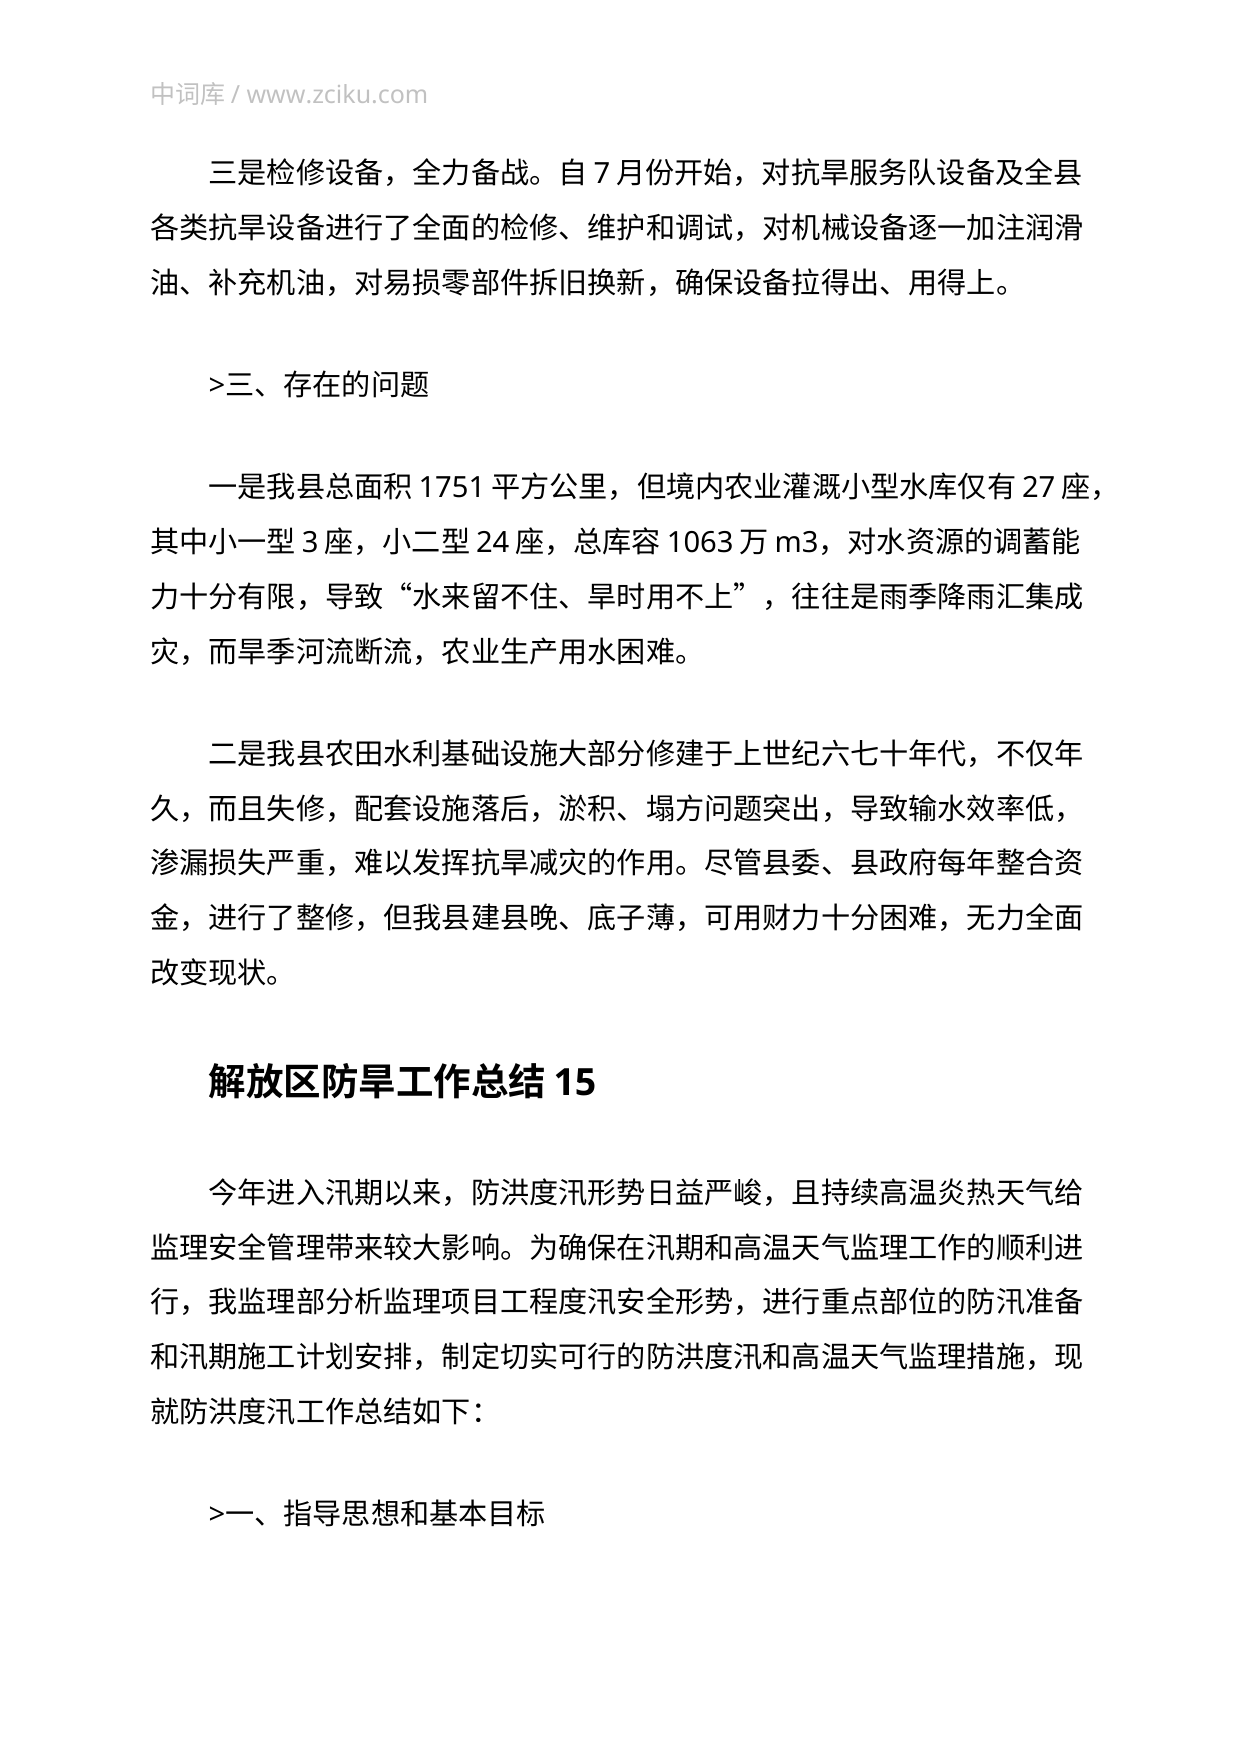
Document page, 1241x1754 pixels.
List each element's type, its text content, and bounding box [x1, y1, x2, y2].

text 三是检修设备，全力备战。自7月份开始，对抗旱服务队设备及全县各类抗旱设备进行了全面的检修、维护和调试，对机械设备逐一加注润滑油、补充机油，对易损零部件拆旧换新，确保设备拉得出、用得上。 [150, 150, 1090, 302]
text 二是我县农田水利基础设施大部分修建于上世纪六七十年代，不仅年久，而且失修，配套设施落后，淤积、塌方问题突出，导致输水效率低，渗漏损失严重，难以发挥抗旱减灾的作用。尽管县委、县政府每年整合资金，进行了整修，但我县建县晚、底子薄，可用财力十分困难，无力全面改变现状。 [150, 730, 1090, 992]
text 解放区防旱工作总结15 [150, 1052, 1090, 1106]
text 一是我县总面积1751平方公里，但境内农业灌溉小型水库仅有27座，其中小一型3座，小二型24座，总库容1063万m3，对水资源的调蓄能力十分有限，导致“水来留不住、旱时用不上”，往往是雨季降雨汇集成灾，而旱季河流断流，农业生产用水困难。 [150, 464, 1090, 671]
text >一、指导思想和基本目标 [150, 1491, 1090, 1533]
text >三、存在的问题 [150, 362, 1090, 404]
text 今年进入汛期以来，防洪度汛形势日益严峻，且持续高温炎热天气给监理安全管理带来较大影响。为确保在汛期和高温天气监理工作的顺利进行，我监理部分析监理项目工程度汛安全形势，进行重点部位的防汛准备和汛期施工计划安排，制定切实可行的防洪度汛和高温天气监理措施，现就防洪度汛工作总结如下： [150, 1169, 1090, 1431]
